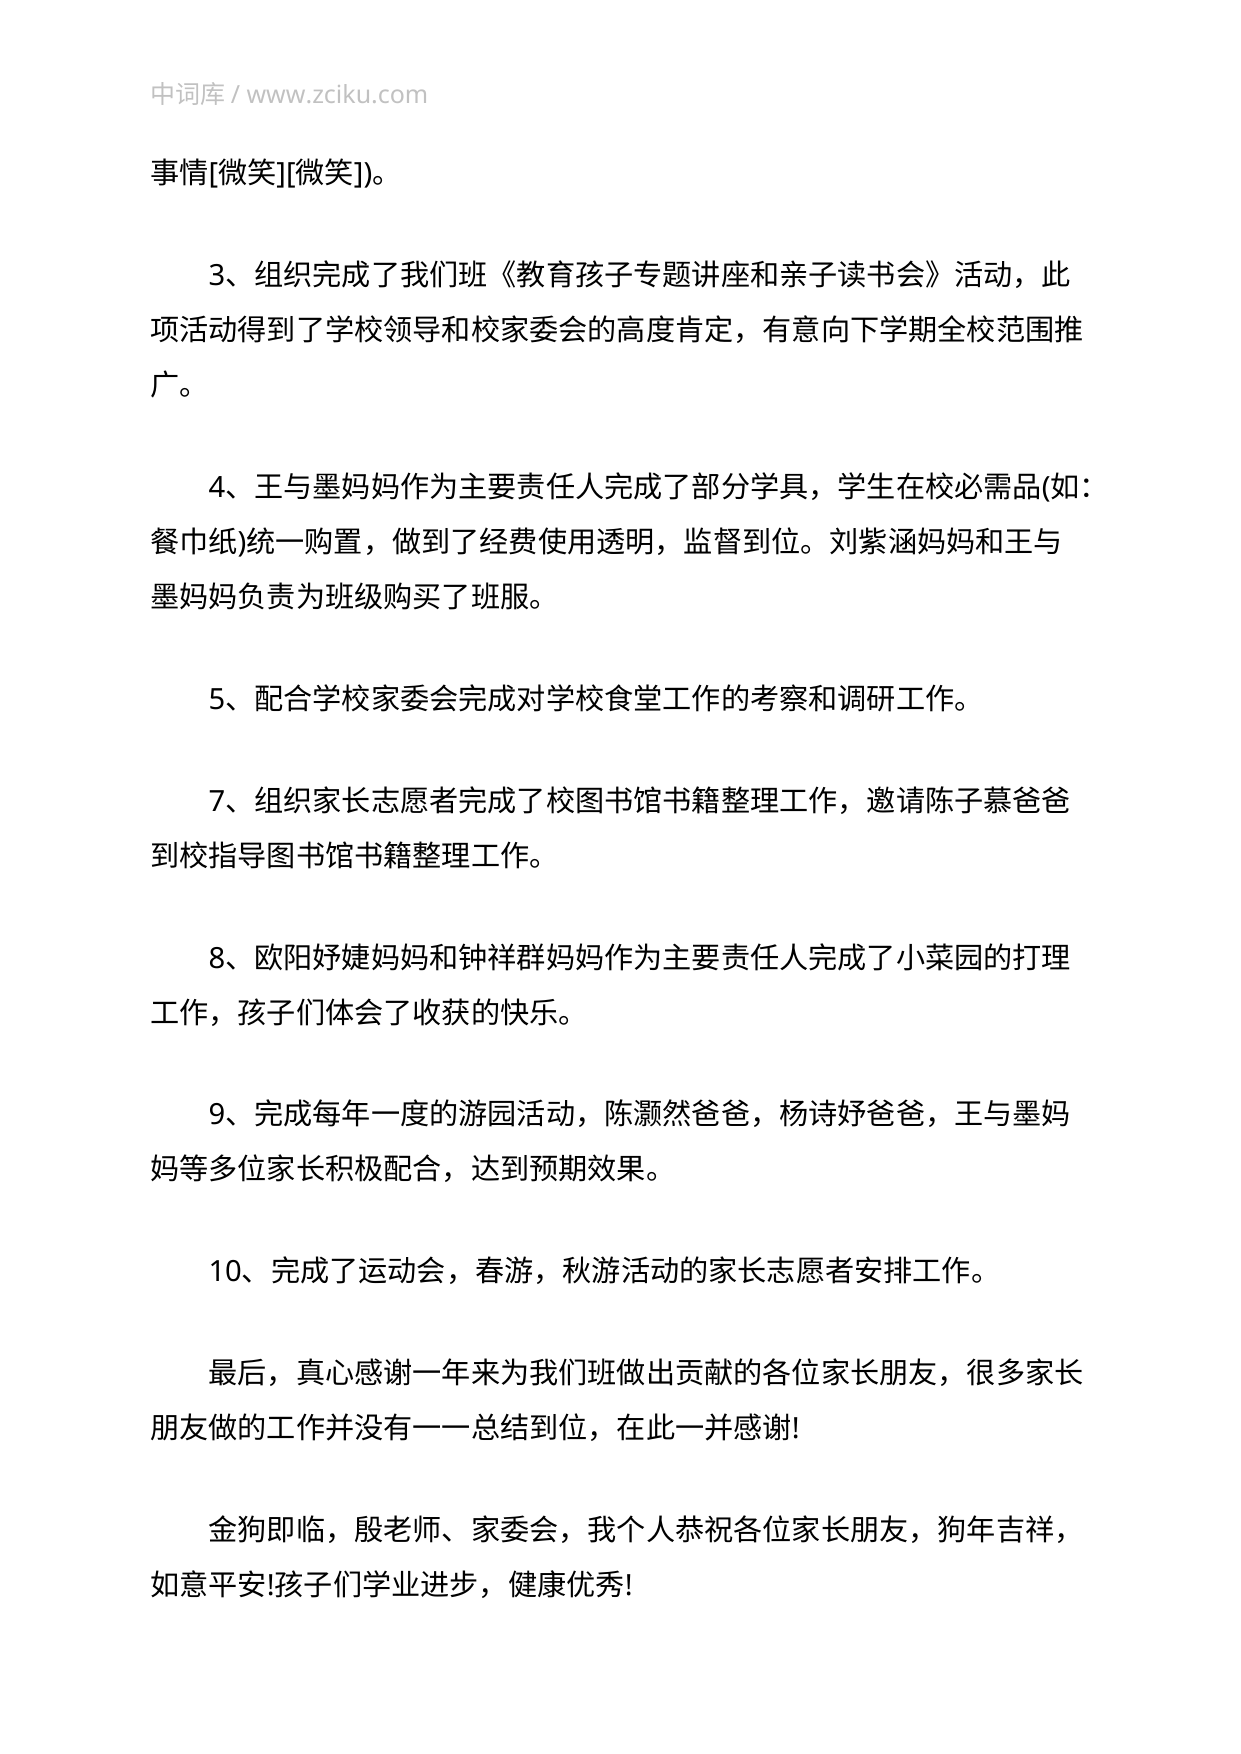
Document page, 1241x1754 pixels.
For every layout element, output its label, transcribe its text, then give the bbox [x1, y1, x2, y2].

text 9、完成每年一度的游园活动，陈灏然爸爸，杨诗妤爸爸，王与墨妈妈等多位家长积极配合，达到预期效果。 [150, 1091, 1090, 1188]
text 8、欧阳妤婕妈妈和钟祥群妈妈作为主要责任人完成了小菜园的打理工作，孩子们体会了收获的快乐。 [150, 934, 1090, 1031]
text 7、组织家长志愿者完成了校图书馆书籍整理工作，邀请陈子慕爸爸到校指导图书馆书籍整理工作。 [150, 777, 1090, 875]
text 金狗即临，殷老师、家委会，我个人恭祝各位家长朋友，狗年吉祥，如意平安!孩子们学业进步，健康优秀! [150, 1507, 1090, 1604]
text 最后，真心感谢一年来为我们班做出贡献的各位家长朋友，很多家长朋友做的工作并没有一一总结到位，在此一并感谢! [150, 1350, 1090, 1447]
text 4、王与墨妈妈作为主要责任人完成了部分学具，学生在校必需品(如：餐巾纸)统一购置，做到了经费使用透明，监督到位。刘紫涵妈妈和王与墨妈妈负责为班级购买了班服。 [150, 464, 1090, 616]
text 5、配合学校家委会完成对学校食堂工作的考察和调研工作。 [150, 675, 1090, 718]
text 10、完成了运动会，春游，秋游活动的家长志愿者安排工作。 [150, 1248, 1090, 1290]
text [150, 150, 1090, 192]
text 3、组织完成了我们班《教育孩子专题讲座和亲子读书会》活动，此项活动得到了学校领导和校家委会的高度肯定，有意向下学期全校范围推广。 [150, 252, 1090, 404]
